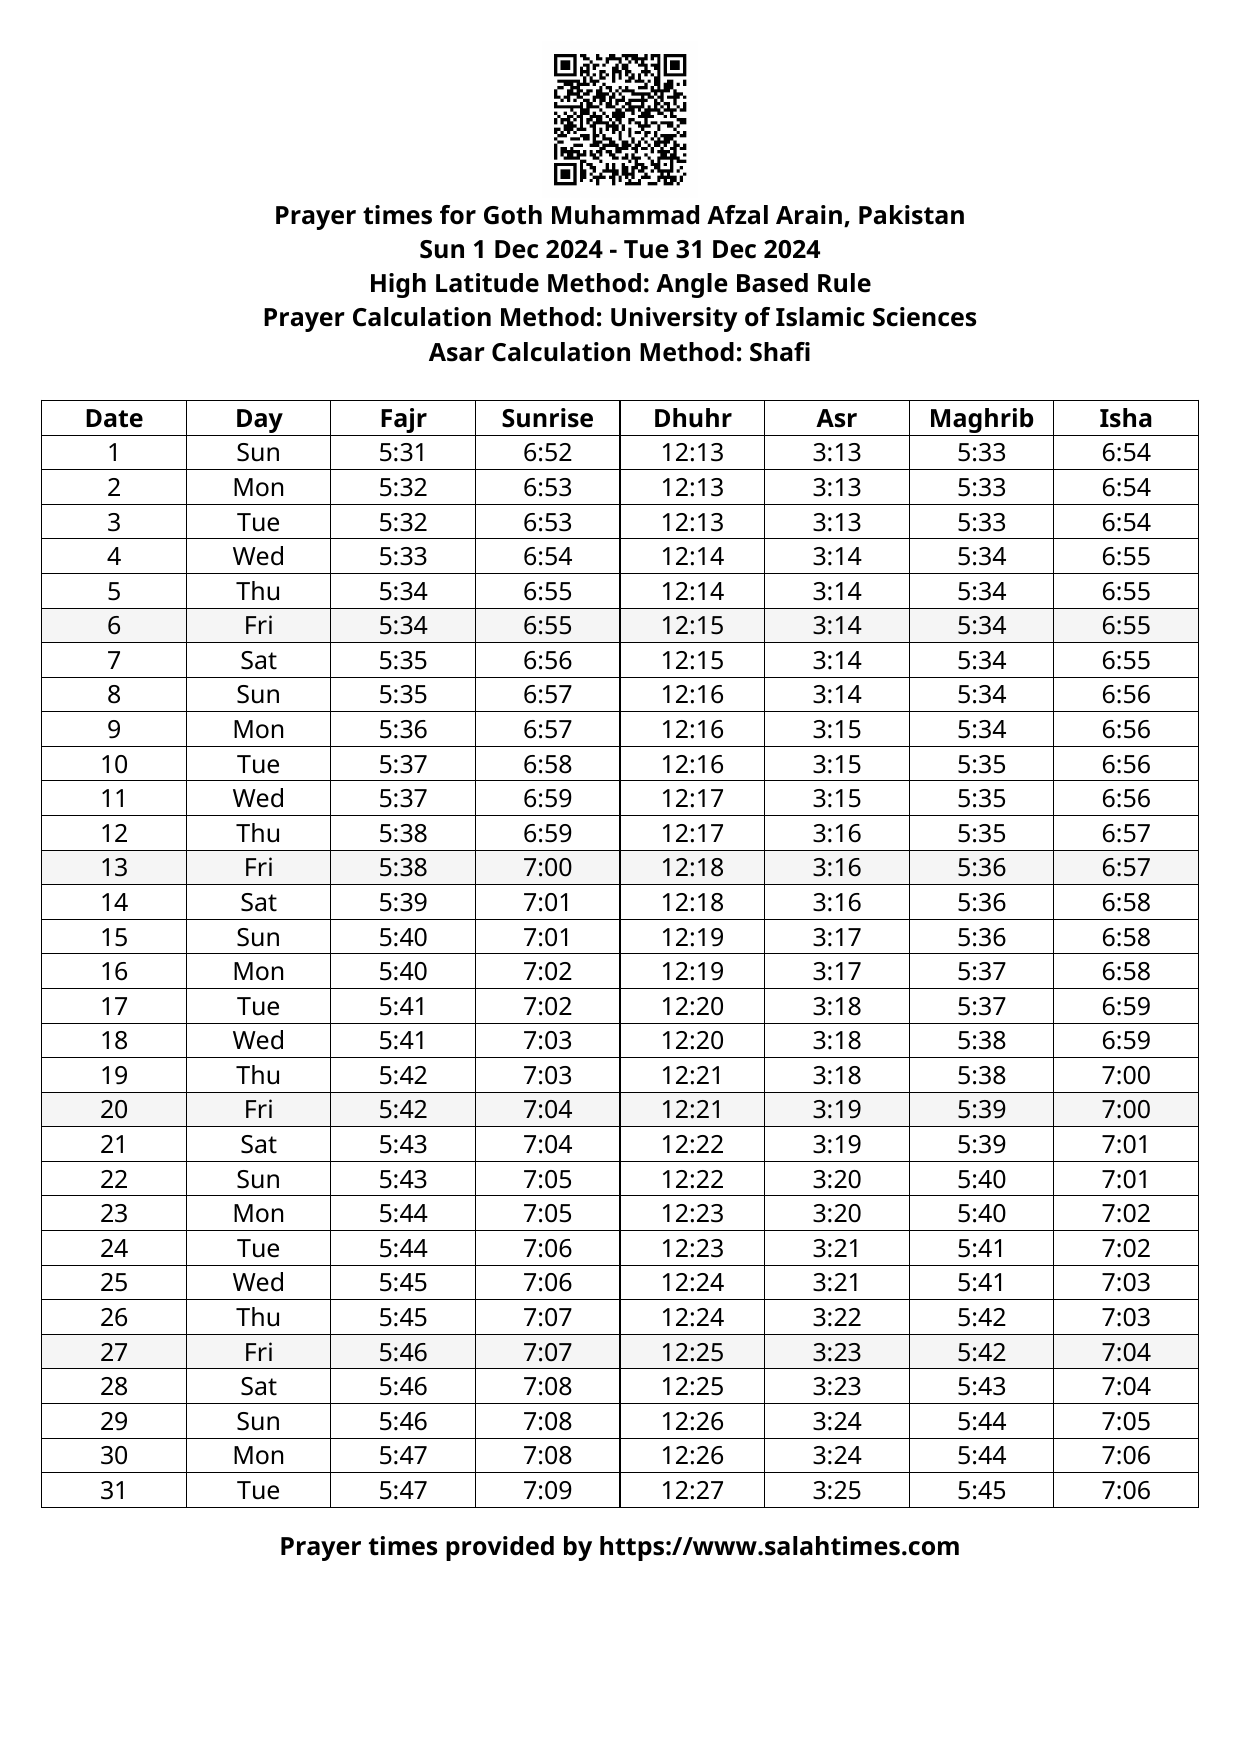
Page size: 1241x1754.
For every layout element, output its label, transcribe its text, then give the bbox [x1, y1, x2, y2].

table_cell 5:32 [331, 505, 475, 538]
table_cell 12:14 [621, 539, 764, 573]
table_cell 6:57 [476, 678, 619, 711]
table_cell 6:58 [1054, 954, 1198, 988]
table_cell 5:41 [331, 989, 475, 1022]
table_cell 25 [42, 1266, 186, 1299]
table_cell 3:23 [765, 1369, 909, 1403]
table_cell 5:35 [331, 643, 475, 677]
table_header Asr [765, 401, 909, 434]
table_cell 5:34 [910, 712, 1053, 746]
table_cell 5:46 [331, 1404, 475, 1437]
table_cell Sun [187, 1162, 330, 1195]
table_cell 23 [42, 1196, 186, 1230]
table_cell 6:56 [1054, 678, 1198, 711]
table_cell 5:33 [910, 436, 1053, 469]
table_cell 7:01 [476, 920, 619, 953]
table_cell 5:42 [910, 1300, 1053, 1334]
table_cell 5:33 [910, 470, 1053, 504]
table_cell 5:35 [910, 747, 1053, 780]
table_cell 7:04 [1054, 1335, 1198, 1368]
table_cell 12:22 [621, 1162, 764, 1195]
table_cell Sun [187, 436, 330, 469]
table_cell 3:21 [765, 1231, 909, 1264]
table_cell 7:01 [1054, 1127, 1198, 1161]
table_cell 3:13 [765, 505, 909, 538]
table_cell 3:15 [765, 747, 909, 780]
table_cell Sat [187, 1369, 330, 1403]
table_cell Thu [187, 1058, 330, 1092]
table_cell 6:53 [476, 470, 619, 504]
table_header Isha [1054, 401, 1198, 434]
table_cell 12:23 [621, 1196, 764, 1230]
table_cell 5:40 [331, 954, 475, 988]
table_cell Sun [187, 678, 330, 711]
table_cell 5:34 [331, 574, 475, 607]
table_cell Tue [187, 747, 330, 780]
table_cell 6:54 [1054, 505, 1198, 538]
table_cell 3:19 [765, 1127, 909, 1161]
table_cell 5:44 [910, 1404, 1053, 1437]
table_cell 15 [42, 920, 186, 953]
table_cell 12:19 [621, 954, 764, 988]
text Sun 1 Dec 2024 - Tue 31 Dec 2024 [42, 232, 1198, 266]
table_cell 12:25 [621, 1335, 764, 1368]
table_cell 12:20 [621, 989, 764, 1022]
text High Latitude Method: Angle Based Rule [42, 266, 1198, 300]
table_cell 5:38 [331, 851, 475, 884]
picture [542, 41, 699, 198]
table_cell 4 [42, 539, 186, 573]
table_cell 5:40 [910, 1162, 1053, 1195]
table_cell 7:09 [476, 1473, 619, 1507]
table_cell 3 [42, 505, 186, 538]
table_cell 5:45 [331, 1266, 475, 1299]
table_cell 7:03 [1054, 1266, 1198, 1299]
table_cell 3:15 [765, 781, 909, 815]
table_cell 5:34 [910, 643, 1053, 677]
table_cell 6:54 [1054, 436, 1198, 469]
table_cell Mon [187, 1196, 330, 1230]
table_cell 7:04 [476, 1127, 619, 1161]
table_cell 3:14 [765, 539, 909, 573]
table_cell Sat [187, 643, 330, 677]
table_cell 12:21 [621, 1093, 764, 1126]
table_cell 12:24 [621, 1266, 764, 1299]
table_cell 5:34 [910, 574, 1053, 607]
table_cell 12:27 [621, 1473, 764, 1507]
table_cell 20 [42, 1093, 186, 1126]
table_cell Mon [187, 954, 330, 988]
table_cell 5:37 [331, 747, 475, 780]
table_header Day [187, 401, 330, 434]
table_cell 5:32 [331, 470, 475, 504]
table_cell 8 [42, 678, 186, 711]
table_cell 6:55 [476, 574, 619, 607]
table_cell 5:35 [910, 781, 1053, 815]
table_cell 3:16 [765, 816, 909, 849]
table_cell 12:13 [621, 505, 764, 538]
table_cell 18 [42, 1024, 186, 1057]
table_cell 14 [42, 885, 186, 919]
table_cell 5:34 [910, 609, 1053, 642]
table_cell 3:24 [765, 1439, 909, 1472]
table_cell Tue [187, 505, 330, 538]
table_cell 11 [42, 781, 186, 815]
table_cell Mon [187, 1439, 330, 1472]
table_cell 6:56 [1054, 781, 1198, 815]
table_cell 7:06 [476, 1231, 619, 1264]
table_cell 7:02 [476, 989, 619, 1022]
table_cell 6:59 [1054, 1024, 1198, 1057]
table_cell Wed [187, 1266, 330, 1299]
table_cell Thu [187, 1300, 330, 1334]
table_cell 6:54 [1054, 470, 1198, 504]
table_cell 6:52 [476, 436, 619, 469]
table_cell 3:21 [765, 1266, 909, 1299]
table_cell 5:40 [331, 920, 475, 953]
table_cell 5:44 [910, 1439, 1053, 1472]
table_cell 12:25 [621, 1369, 764, 1403]
table_cell 7 [42, 643, 186, 677]
table_cell 5:34 [331, 609, 475, 642]
table_cell 5:46 [331, 1369, 475, 1403]
table_cell 7:03 [476, 1024, 619, 1057]
table_cell 7:06 [1054, 1473, 1198, 1507]
table_cell 30 [42, 1439, 186, 1472]
table_cell 5:42 [331, 1058, 475, 1092]
table_cell 3:16 [765, 885, 909, 919]
table_cell 5:46 [331, 1335, 475, 1368]
table_cell 7:06 [476, 1266, 619, 1299]
table_cell 5:41 [331, 1024, 475, 1057]
table_cell 5:41 [910, 1266, 1053, 1299]
table_cell 12:18 [621, 851, 764, 884]
table_cell 7:00 [1054, 1093, 1198, 1126]
table_cell Sat [187, 1127, 330, 1161]
table_cell 3:24 [765, 1404, 909, 1437]
table_cell 2 [42, 470, 186, 504]
table_cell 6:58 [1054, 885, 1198, 919]
table_cell 27 [42, 1335, 186, 1368]
table_cell Sun [187, 1404, 330, 1437]
table_cell 12:19 [621, 920, 764, 953]
table_cell 5 [42, 574, 186, 607]
table_cell 7:05 [476, 1162, 619, 1195]
table_cell 3:22 [765, 1300, 909, 1334]
table_cell 5:45 [331, 1300, 475, 1334]
table_cell 6:56 [1054, 712, 1198, 746]
table_cell 3:18 [765, 1024, 909, 1057]
table_cell 7:05 [1054, 1404, 1198, 1437]
table_cell 7:05 [476, 1196, 619, 1230]
table_cell Mon [187, 470, 330, 504]
table_cell 22 [42, 1162, 186, 1195]
table_cell 9 [42, 712, 186, 746]
table_cell 7:03 [1054, 1300, 1198, 1334]
table_cell 5:33 [331, 539, 475, 573]
table_cell 12:17 [621, 816, 764, 849]
table_cell 5:42 [331, 1093, 475, 1126]
table_cell 6:59 [476, 816, 619, 849]
table_cell 6:59 [476, 781, 619, 815]
table_cell 3:20 [765, 1162, 909, 1195]
table_cell 7:02 [1054, 1196, 1198, 1230]
table_cell 5:31 [331, 436, 475, 469]
table_cell 5:47 [331, 1473, 475, 1507]
table_cell Wed [187, 781, 330, 815]
table_cell Fri [187, 1335, 330, 1368]
table_cell 16 [42, 954, 186, 988]
table_cell 6:55 [1054, 539, 1198, 573]
table_cell 3:20 [765, 1196, 909, 1230]
table_cell 12:26 [621, 1439, 764, 1472]
table_cell 12:21 [621, 1058, 764, 1092]
table_cell 21 [42, 1127, 186, 1161]
table_cell Wed [187, 539, 330, 573]
table_cell 12:26 [621, 1404, 764, 1437]
table_cell 7:06 [1054, 1439, 1198, 1472]
table_cell 5:44 [331, 1196, 475, 1230]
table_cell 1 [42, 436, 186, 469]
table_cell 7:07 [476, 1335, 619, 1368]
text Prayer times for Goth Muhammad Afzal Arain, Pakistan [42, 198, 1198, 232]
table_header Dhuhr [621, 401, 764, 434]
table_cell 5:38 [331, 816, 475, 849]
table_cell 12 [42, 816, 186, 849]
table_cell 12:20 [621, 1024, 764, 1057]
table_cell 12:16 [621, 678, 764, 711]
table_cell 3:14 [765, 574, 909, 607]
table_cell 5:39 [910, 1093, 1053, 1126]
table_cell 12:16 [621, 747, 764, 780]
table_cell 5:35 [910, 816, 1053, 849]
table_header Fajr [331, 401, 475, 434]
table_cell 6 [42, 609, 186, 642]
table_cell 5:43 [331, 1127, 475, 1161]
table_cell 6:55 [1054, 609, 1198, 642]
table_cell 5:42 [910, 1335, 1053, 1368]
text Prayer times provided by https://www.salahtimes.com [42, 1528, 1198, 1563]
table_cell 3:25 [765, 1473, 909, 1507]
table_cell 3:14 [765, 643, 909, 677]
table_cell 10 [42, 747, 186, 780]
table_cell 3:13 [765, 436, 909, 469]
table_cell 5:36 [910, 851, 1053, 884]
table_cell 5:45 [910, 1473, 1053, 1507]
table_cell Wed [187, 1024, 330, 1057]
text Asar Calculation Method: Shafi [42, 334, 1198, 368]
table_cell 5:44 [331, 1231, 475, 1264]
table_cell 5:37 [331, 781, 475, 815]
table_cell 7:01 [476, 885, 619, 919]
table_cell 3:13 [765, 470, 909, 504]
table_cell Tue [187, 1473, 330, 1507]
table_cell 5:36 [331, 712, 475, 746]
table_cell 12:13 [621, 470, 764, 504]
table_cell 12:17 [621, 781, 764, 815]
table_cell 5:37 [910, 989, 1053, 1022]
table_cell 7:07 [476, 1300, 619, 1334]
table_cell 5:34 [910, 678, 1053, 711]
table_cell 5:37 [910, 954, 1053, 988]
table_cell 13 [42, 851, 186, 884]
table_cell Thu [187, 816, 330, 849]
table_cell 6:56 [476, 643, 619, 677]
table_cell Sat [187, 885, 330, 919]
table_cell 3:19 [765, 1093, 909, 1126]
table_cell 7:08 [476, 1404, 619, 1437]
table_cell 29 [42, 1404, 186, 1437]
table_cell 17 [42, 989, 186, 1022]
table_cell 12:22 [621, 1127, 764, 1161]
table_cell 3:17 [765, 920, 909, 953]
table_cell Fri [187, 609, 330, 642]
table_header Date [42, 401, 186, 434]
table_cell Thu [187, 574, 330, 607]
table_cell 5:43 [331, 1162, 475, 1195]
table_cell 5:47 [331, 1439, 475, 1472]
table_cell 3:23 [765, 1335, 909, 1368]
table_cell 5:35 [331, 678, 475, 711]
table_cell 12:16 [621, 712, 764, 746]
table_cell 3:18 [765, 989, 909, 1022]
table_cell 7:02 [476, 954, 619, 988]
table_header Sunrise [476, 401, 619, 434]
table_cell 12:14 [621, 574, 764, 607]
table_cell 3:16 [765, 851, 909, 884]
table_cell 26 [42, 1300, 186, 1334]
table_cell 7:08 [476, 1369, 619, 1403]
table_cell 6:53 [476, 505, 619, 538]
table_cell 7:00 [476, 851, 619, 884]
table_cell 3:14 [765, 609, 909, 642]
table_cell 6:57 [1054, 816, 1198, 849]
table_cell Tue [187, 989, 330, 1022]
table_cell Fri [187, 851, 330, 884]
table_cell 6:58 [476, 747, 619, 780]
table_cell 7:03 [476, 1058, 619, 1092]
table_cell 6:57 [1054, 851, 1198, 884]
text Prayer Calculation Method: University of Islamic Sciences [42, 300, 1198, 334]
table_cell 7:04 [1054, 1369, 1198, 1403]
table_cell 5:39 [910, 1127, 1053, 1161]
table_cell 6:54 [476, 539, 619, 573]
table_cell 12:23 [621, 1231, 764, 1264]
table_cell 19 [42, 1058, 186, 1092]
table_cell 6:58 [1054, 920, 1198, 953]
table_cell 12:15 [621, 609, 764, 642]
table_cell 3:17 [765, 954, 909, 988]
table_cell 7:02 [1054, 1231, 1198, 1264]
table_cell Tue [187, 1231, 330, 1264]
table_cell 12:18 [621, 885, 764, 919]
table_cell 5:43 [910, 1369, 1053, 1403]
table_cell 3:18 [765, 1058, 909, 1092]
table_header Maghrib [910, 401, 1053, 434]
table_cell 31 [42, 1473, 186, 1507]
table_cell 5:36 [910, 885, 1053, 919]
table_cell 12:15 [621, 643, 764, 677]
table_cell 7:01 [1054, 1162, 1198, 1195]
table_cell 7:08 [476, 1439, 619, 1472]
table_cell 5:34 [910, 539, 1053, 573]
table_cell 3:14 [765, 678, 909, 711]
table_cell 12:13 [621, 436, 764, 469]
table_cell 6:55 [476, 609, 619, 642]
table_cell 5:38 [910, 1058, 1053, 1092]
table_cell 6:57 [476, 712, 619, 746]
table_cell 5:40 [910, 1196, 1053, 1230]
table_cell 5:38 [910, 1024, 1053, 1057]
table_cell 7:00 [1054, 1058, 1198, 1092]
table_cell 6:59 [1054, 989, 1198, 1022]
table_cell 5:41 [910, 1231, 1053, 1264]
table_cell 5:39 [331, 885, 475, 919]
table_cell 6:55 [1054, 643, 1198, 677]
table_cell 3:15 [765, 712, 909, 746]
table_cell Sun [187, 920, 330, 953]
table_cell 5:33 [910, 505, 1053, 538]
table_cell 7:04 [476, 1093, 619, 1126]
table_cell 12:24 [621, 1300, 764, 1334]
table_cell 6:56 [1054, 747, 1198, 780]
table_cell 6:55 [1054, 574, 1198, 607]
table_cell 5:36 [910, 920, 1053, 953]
table_cell 28 [42, 1369, 186, 1403]
table_cell 24 [42, 1231, 186, 1264]
table_cell Fri [187, 1093, 330, 1126]
table_cell Mon [187, 712, 330, 746]
